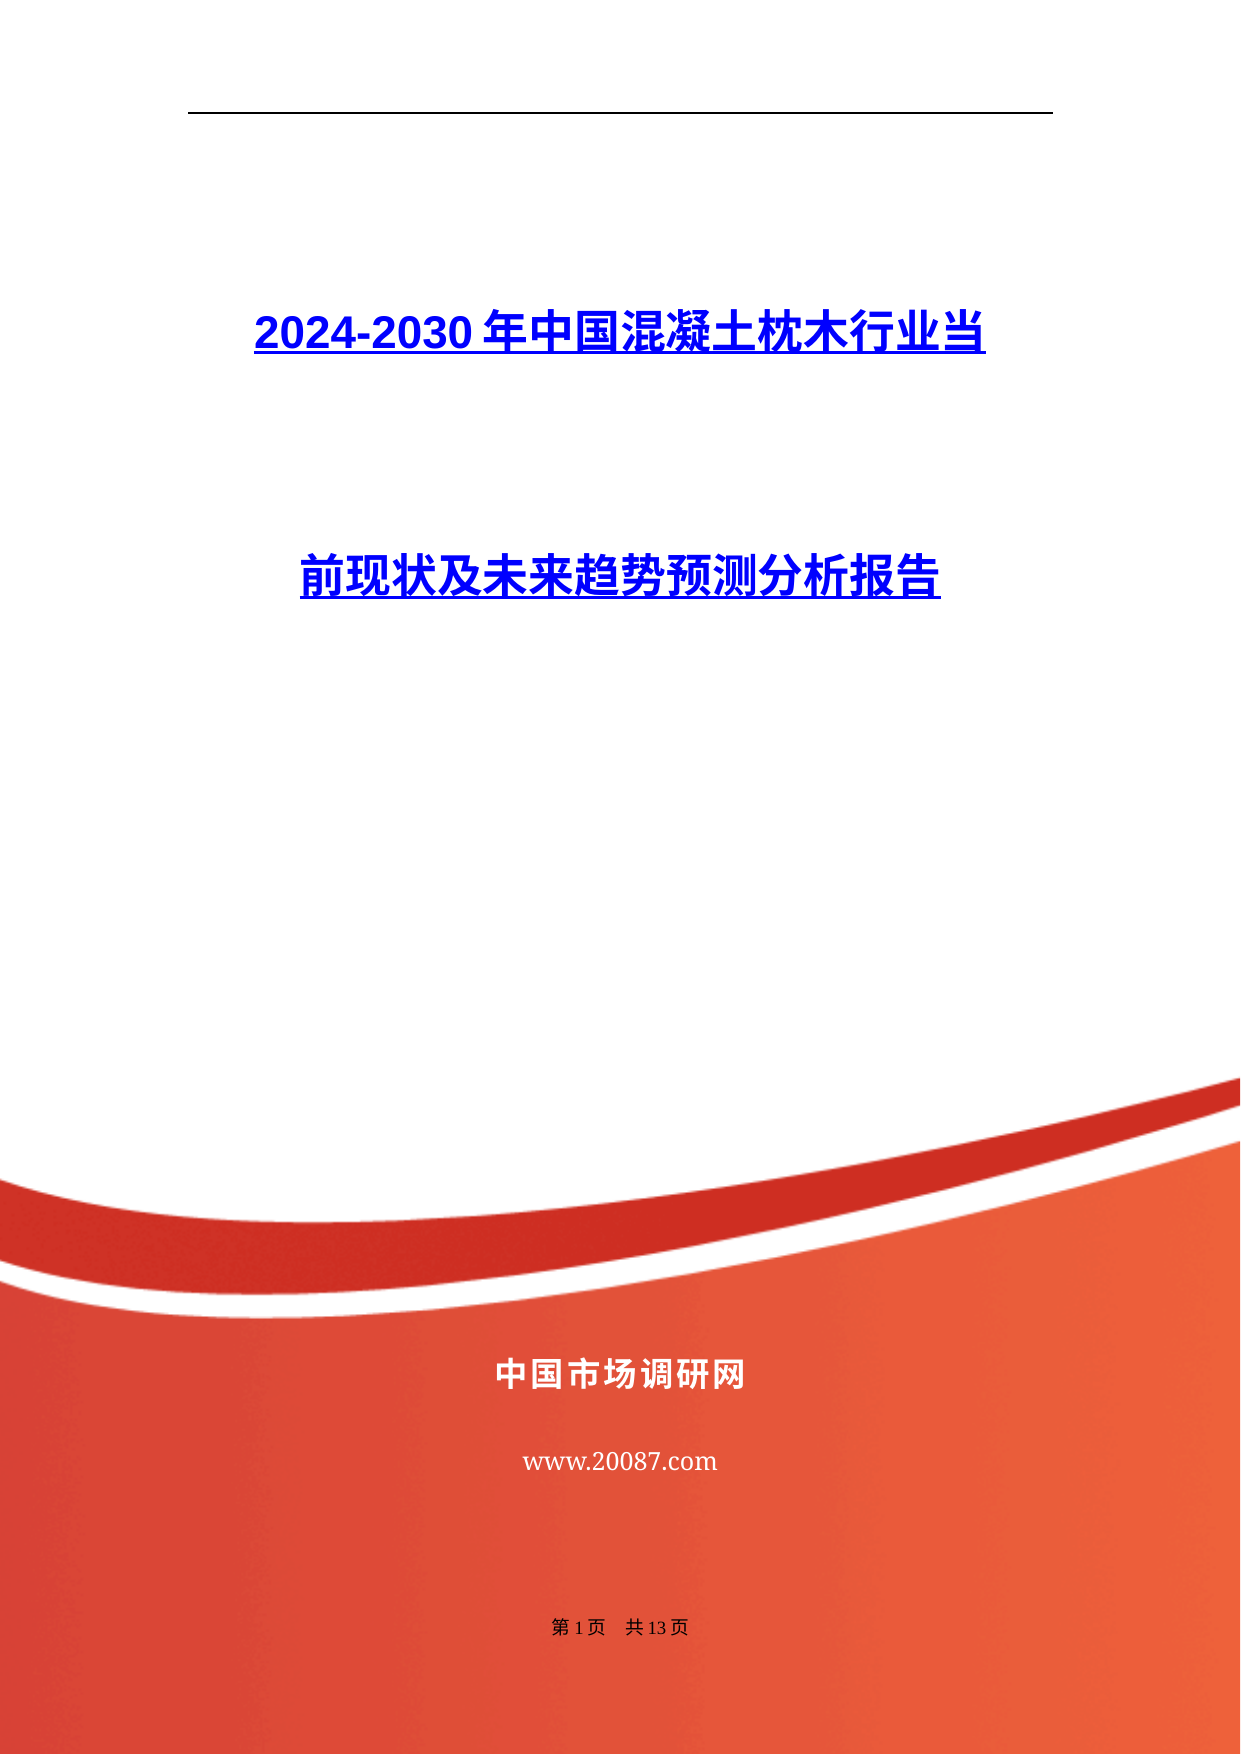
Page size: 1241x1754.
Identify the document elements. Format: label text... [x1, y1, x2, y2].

table_header 2024-2030年中国混凝土枕木行业当前现状及未来趋势预测分析报告 [188, 207, 1053, 773]
subtitle 中国市场调研网 [187, 1339, 1053, 1404]
text www.20087.com [187, 1428, 1053, 1493]
picture [0, 1006, 1241, 1754]
